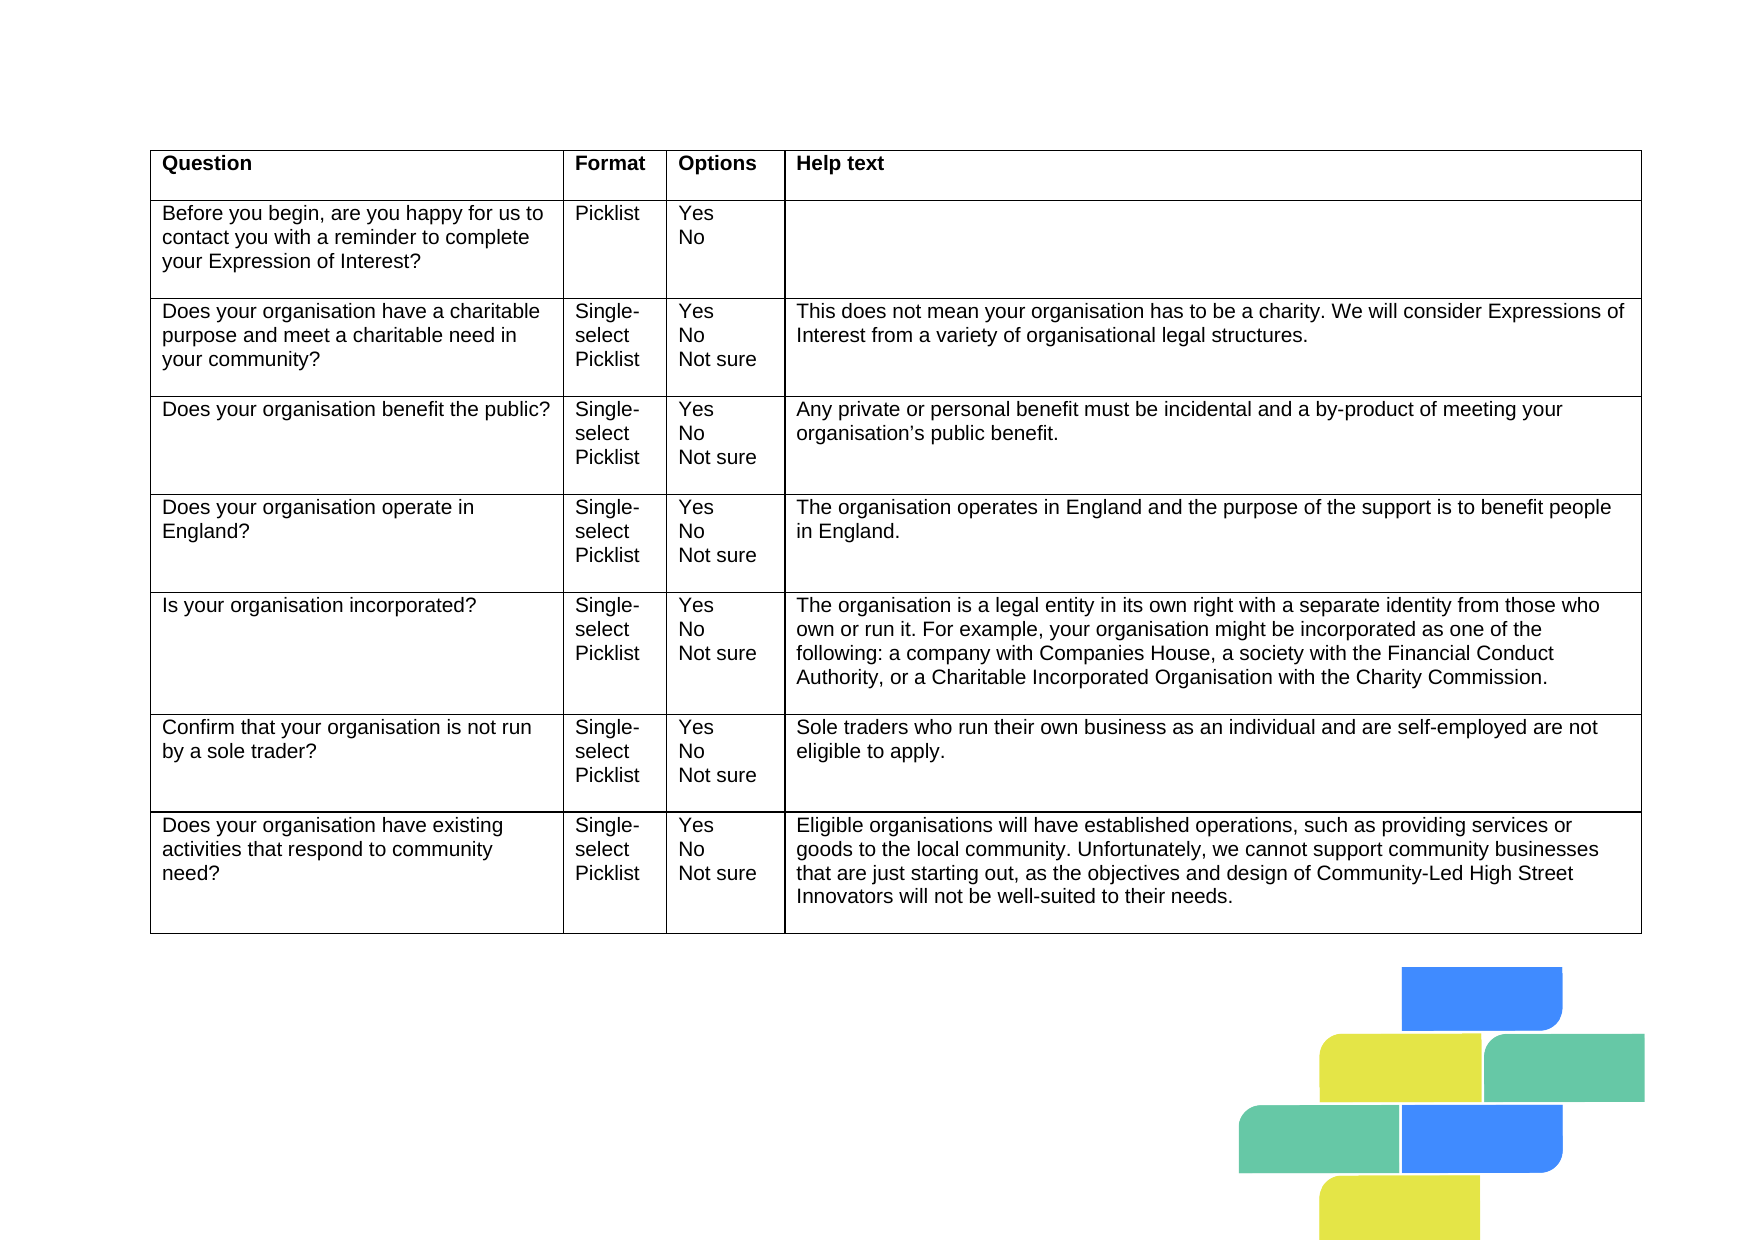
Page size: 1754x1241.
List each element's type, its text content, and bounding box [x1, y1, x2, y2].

table_header Format [564, 151, 666, 200]
table_cell Eligible organisations will have established operations, such as providing services or goods to the local community. Unfortunately, we cannot support community businesses that are just starting out, as the objectives and design of Community-Led High Street Innovators will not be well-suited to their needs. [786, 813, 1641, 933]
table_cell Yes No Not sure [667, 299, 784, 396]
table_cell Any private or personal benefit must be incidental and a by-product of meeting your organisation’s public benefit. [786, 397, 1641, 494]
table_cell Does your organisation operate in England? [151, 495, 563, 592]
table_cell Single-select Picklist [564, 715, 666, 811]
table_cell [786, 201, 1641, 298]
table_cell Single-select Picklist [564, 495, 666, 592]
table_cell Yes No Not sure [667, 495, 784, 592]
table_cell Yes No Not sure [667, 397, 784, 494]
table_header Question [151, 151, 563, 200]
table_cell Single-select Picklist [564, 397, 666, 494]
table_cell Yes No Not sure [667, 593, 784, 713]
table_cell Is your organisation incorporated? [151, 593, 563, 713]
table_cell Single-select Picklist [564, 813, 666, 933]
table_cell Yes No Not sure [667, 813, 784, 933]
table_header Help text [786, 151, 1641, 200]
table_cell Yes No [667, 201, 784, 298]
table_cell Does your organisation have existing activities that respond to community need? [151, 813, 563, 933]
table_cell This does not mean your organisation has to be a charity. We will consider Expressions of Interest from a variety of organisational legal structures. [786, 299, 1641, 396]
table_header Options [667, 151, 784, 200]
table_cell Picklist [564, 201, 666, 298]
table_cell Single-select Picklist [564, 299, 666, 396]
table_cell Does your organisation have a charitable purpose and meet a charitable need in your community? [151, 299, 563, 396]
table_cell Sole traders who run their own business as an individual and are self-employed are not eligible to apply. [786, 715, 1641, 811]
table_cell The organisation operates in England and the purpose of the support is to benefit people in England. [786, 495, 1641, 592]
table_cell Yes No Not sure [667, 715, 784, 811]
table_cell Before you begin, are you happy for us to contact you with a reminder to complete your Expression of Interest? [151, 201, 563, 298]
table_cell Does your organisation benefit the public? [151, 397, 563, 494]
picture [1238, 967, 1645, 1240]
table_cell Single-select Picklist [564, 593, 666, 713]
table_cell Confirm that your organisation is not run by a sole trader? [151, 715, 563, 811]
table_cell The organisation is a legal entity in its own right with a separate identity from those who own or run it. For example, your organisation might be incorporated as one of the following: a company with Companies House, a society with the Financial Conduct Authority, or a Charitable Incorporated Organisation with the Charity Commission. [786, 593, 1641, 713]
